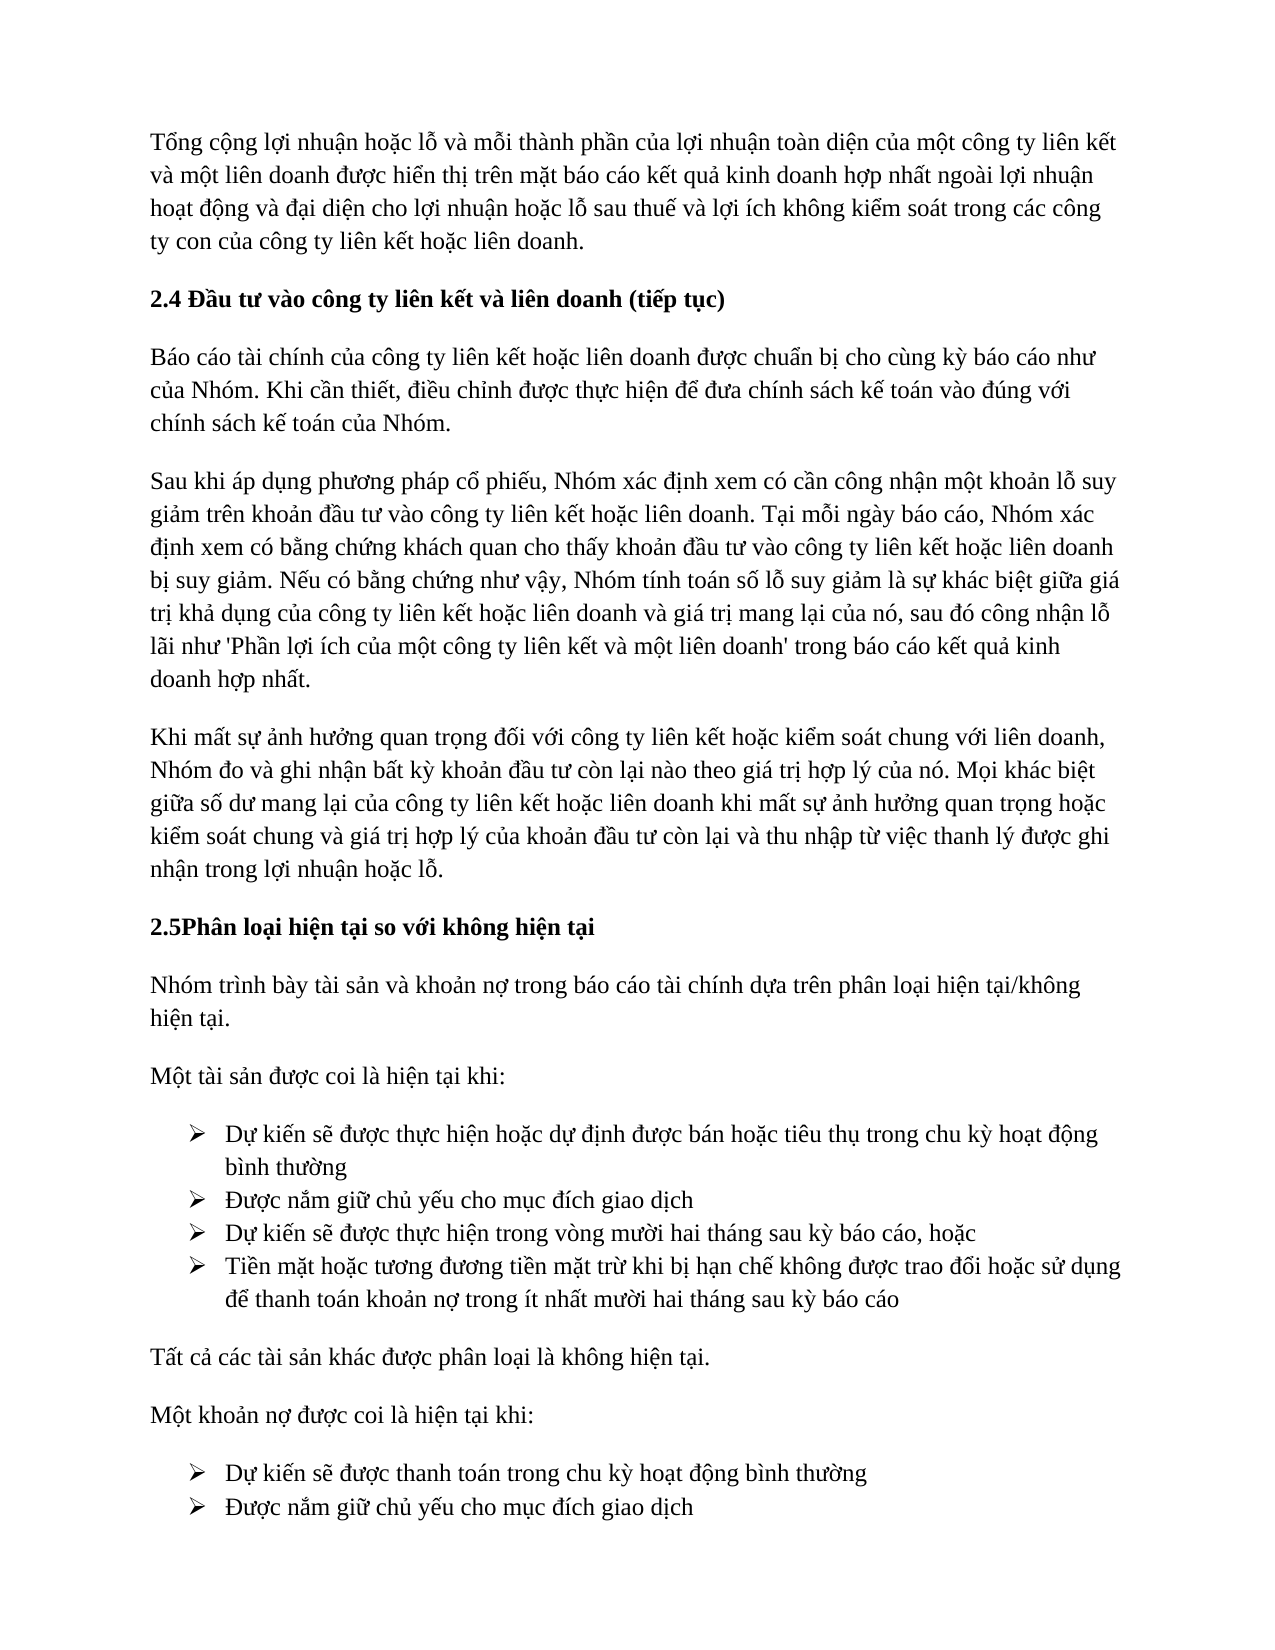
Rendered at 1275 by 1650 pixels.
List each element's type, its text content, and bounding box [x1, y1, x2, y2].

text 2.5Phân loại hiện tại so với không hiện tại [150, 912, 1125, 941]
list Dự kiến ​​sẽ được thực hiện trong vòng mười hai tháng sau kỳ báo cáo, hoặc [187, 1218, 1125, 1247]
text Một khoản nợ được coi là hiện tại khi: [150, 1401, 1125, 1429]
text Một tài sản được coi là hiện tại khi: [150, 1061, 1125, 1090]
list Dự kiến ​​sẽ được thanh toán trong chu kỳ hoạt động bình thường [187, 1458, 1125, 1487]
list Được nắm giữ chủ yếu cho mục đích giao dịch [187, 1492, 1125, 1520]
text Sau khi áp dụng phương pháp cổ phiếu, Nhóm xác định xem có cần công nhận một khoản lỗ suy giảm trên khoản đầu tư vào công ty liên kết hoặc liên doanh. Tại mỗi ngày báo cáo, Nhóm xác định xem có bằng chứng khách quan cho thấy khoản đầu tư vào công ty liên kết hoặc liên doanh bị suy giảm. Nếu có bằng chứng như vậy, Nhóm tính toán số lỗ suy giảm là sự khác biệt giữa giá trị khả dụng của công ty liên kết hoặc liên doanh và giá trị mang lại của nó, sau đó công nhận lỗ lãi như 'Phần lợi ích của một công ty liên kết và một liên doanh' trong báo cáo kết quả kinh doanh hợp nhất. [150, 466, 1125, 693]
list Dự kiến ​​sẽ được thực hiện hoặc dự định được bán hoặc tiêu thụ trong chu kỳ hoạt động bình thường [187, 1119, 1125, 1181]
list Được nắm giữ chủ yếu cho mục đích giao dịch [187, 1185, 1125, 1214]
text Khi mất sự ảnh hưởng quan trọng đối với công ty liên kết hoặc kiểm soát chung với liên doanh, Nhóm đo và ghi nhận bất kỳ khoản đầu tư còn lại nào theo giá trị hợp lý của nó. Mọi khác biệt giữa số dư mang lại của công ty liên kết hoặc liên doanh khi mất sự ảnh hưởng quan trọng hoặc kiểm soát chung và giá trị hợp lý của khoản đầu tư còn lại và thu nhập từ việc thanh lý được ghi nhận trong lợi nhuận hoặc lỗ. [150, 722, 1125, 883]
text Tổng cộng lợi nhuận hoặc lỗ và mỗi thành phần của lợi nhuận toàn diện của một công ty liên kết và một liên doanh được hiển thị trên mặt báo cáo kết quả kinh doanh hợp nhất ngoài lợi nhuận hoạt động và đại diện cho lợi nhuận hoặc lỗ sau thuế và lợi ích không kiểm soát trong các công ty con của công ty liên kết hoặc liên doanh. [150, 127, 1125, 255]
text Nhóm trình bày tài sản và khoản nợ trong báo cáo tài chính dựa trên phân loại hiện tại/không hiện tại. [150, 970, 1125, 1032]
text 2.4 Đầu tư vào công ty liên kết và liên doanh (tiếp tục) [150, 284, 1125, 313]
text Tất cả các tài sản khác được phân loại là không hiện tại. [150, 1342, 1125, 1371]
text Báo cáo tài chính của công ty liên kết hoặc liên doanh được chuẩn bị cho cùng kỳ báo cáo như của Nhóm. Khi cần thiết, điều chỉnh được thực hiện để đưa chính sách kế toán vào đúng với chính sách kế toán của Nhóm. [150, 342, 1125, 437]
list Tiền mặt hoặc tương đương tiền mặt trừ khi bị hạn chế không được trao đổi hoặc sử dụng để thanh toán khoản nợ trong ít nhất mười hai tháng sau kỳ báo cáo [187, 1251, 1125, 1313]
